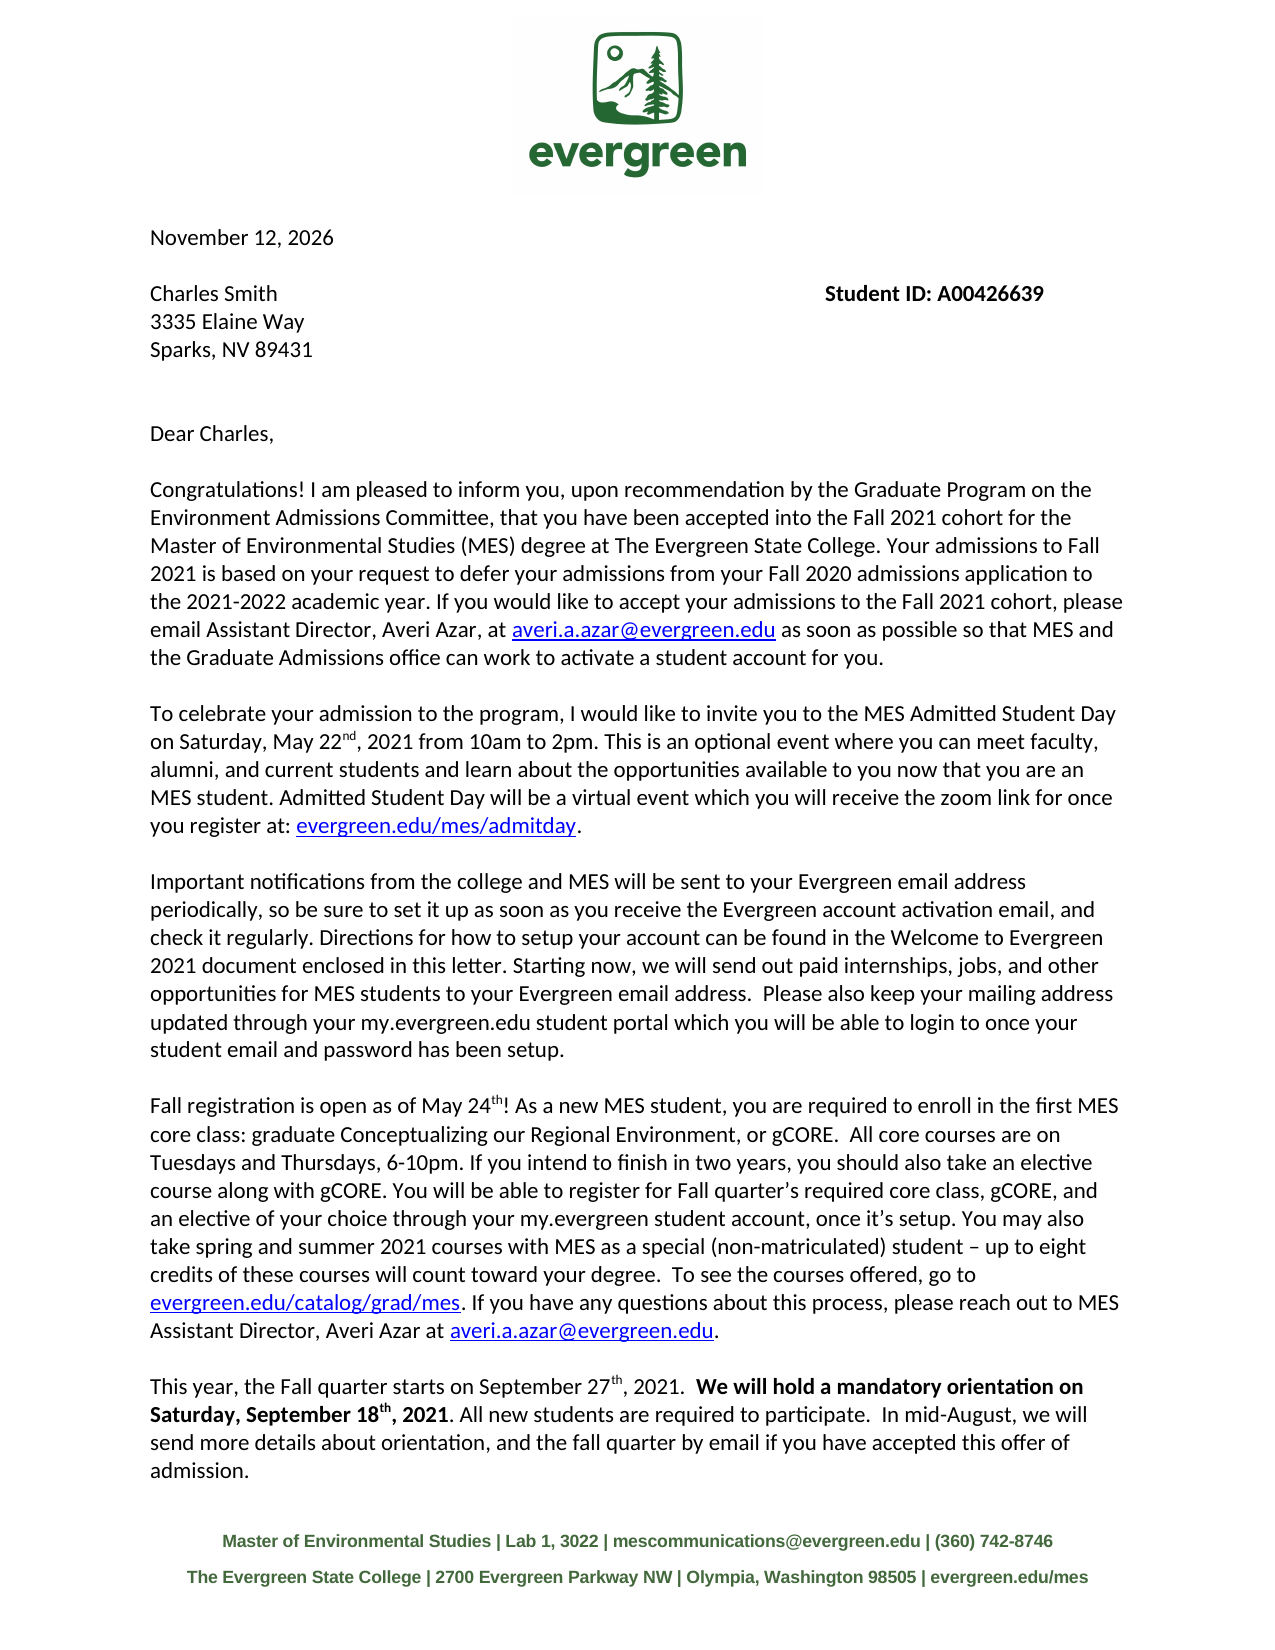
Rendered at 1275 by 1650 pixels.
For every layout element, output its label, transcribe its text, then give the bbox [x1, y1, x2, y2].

text Charles Smith Student ID: A00426639 [150, 279, 1125, 307]
text March 19, 2021 [150, 223, 1125, 251]
picture [511, 15, 764, 195]
text Dear Charles, [150, 419, 1125, 447]
text 3335 Elaine Way [150, 307, 1125, 335]
text Sparks, NV 89431 [150, 335, 1125, 363]
text Congratulations! I am pleased to inform you, upon recommendation by the Graduate Program on the Environment Admissions Committee, that you have been accepted into the Fall 2021 cohort for the Master of Environmental Studies (MES) degree at The Evergreen State College. Your admissions to Fall 2021 is based on your request to defer your admissions from your Fall 2020 admissions application to the 2021-2022 academic year. If you would like to accept your admissions to the Fall 2021 cohort, please email Assistant Director, Averi Azar, at averi.a.azar@evergreen.edu as soon as possible so that MES and the Graduate Admissions office can work to activate a student account for you. [150, 475, 1125, 671]
text Important notifications from the college and MES will be sent to your Evergreen email address periodically, so be sure to set it up as soon as you receive the Evergreen account activation email, and check it regularly. Directions for how to setup your account can be found in the Welcome to Evergreen 2021 document enclosed in this letter. Starting now, we will send out paid internships, jobs, and other opportunities for MES students to your Evergreen email address. Please also keep your mailing address updated through your my.evergreen.edu student portal which you will be able to login to once your student email and password has been setup. [150, 867, 1125, 1064]
text To celebrate your admission to the program, I would like to invite you to the MES Admitted Student Day on Saturday, May 22nd, 2021 from 10am to 2pm. This is an optional event where you can meet faculty, alumni, and current students and learn about the opportunities available to you now that you are an MES student. Admitted Student Day will be a virtual event which you will receive the zoom link for once you register at: evergreen.edu/mes/admitday. [150, 699, 1125, 839]
text This year, the Fall quarter starts on September 27th, 2021. We will hold a mandatory orientation on Saturday, September 18th, 2021. All new students are required to participate. In mid-August, we will send more details about orientation, and the fall quarter by email if you have accepted this offer of admission. [150, 1372, 1125, 1484]
text Fall registration is open as of May 24th! As a new MES student, you are required to enroll in the first MES core class: graduate Conceptualizing our Regional Environment, or gCORE. All core courses are on Tuesdays and Thursdays, 6-10pm. If you intend to finish in two years, you should also take an elective course along with gCORE. You will be able to register for Fall quarter’s required core class, gCORE, and an elective of your choice through your my.evergreen student account, once it’s setup. You may also take spring and summer 2021 courses with MES as a special (non-matriculated) student – up to eight credits of these courses will count toward your degree. To see the courses offered, go to evergreen.edu/catalog/grad/mes. If you have any questions about this process, please reach out to MES Assistant Director, Averi Azar at averi.a.azar@evergreen.edu. [150, 1092, 1125, 1344]
